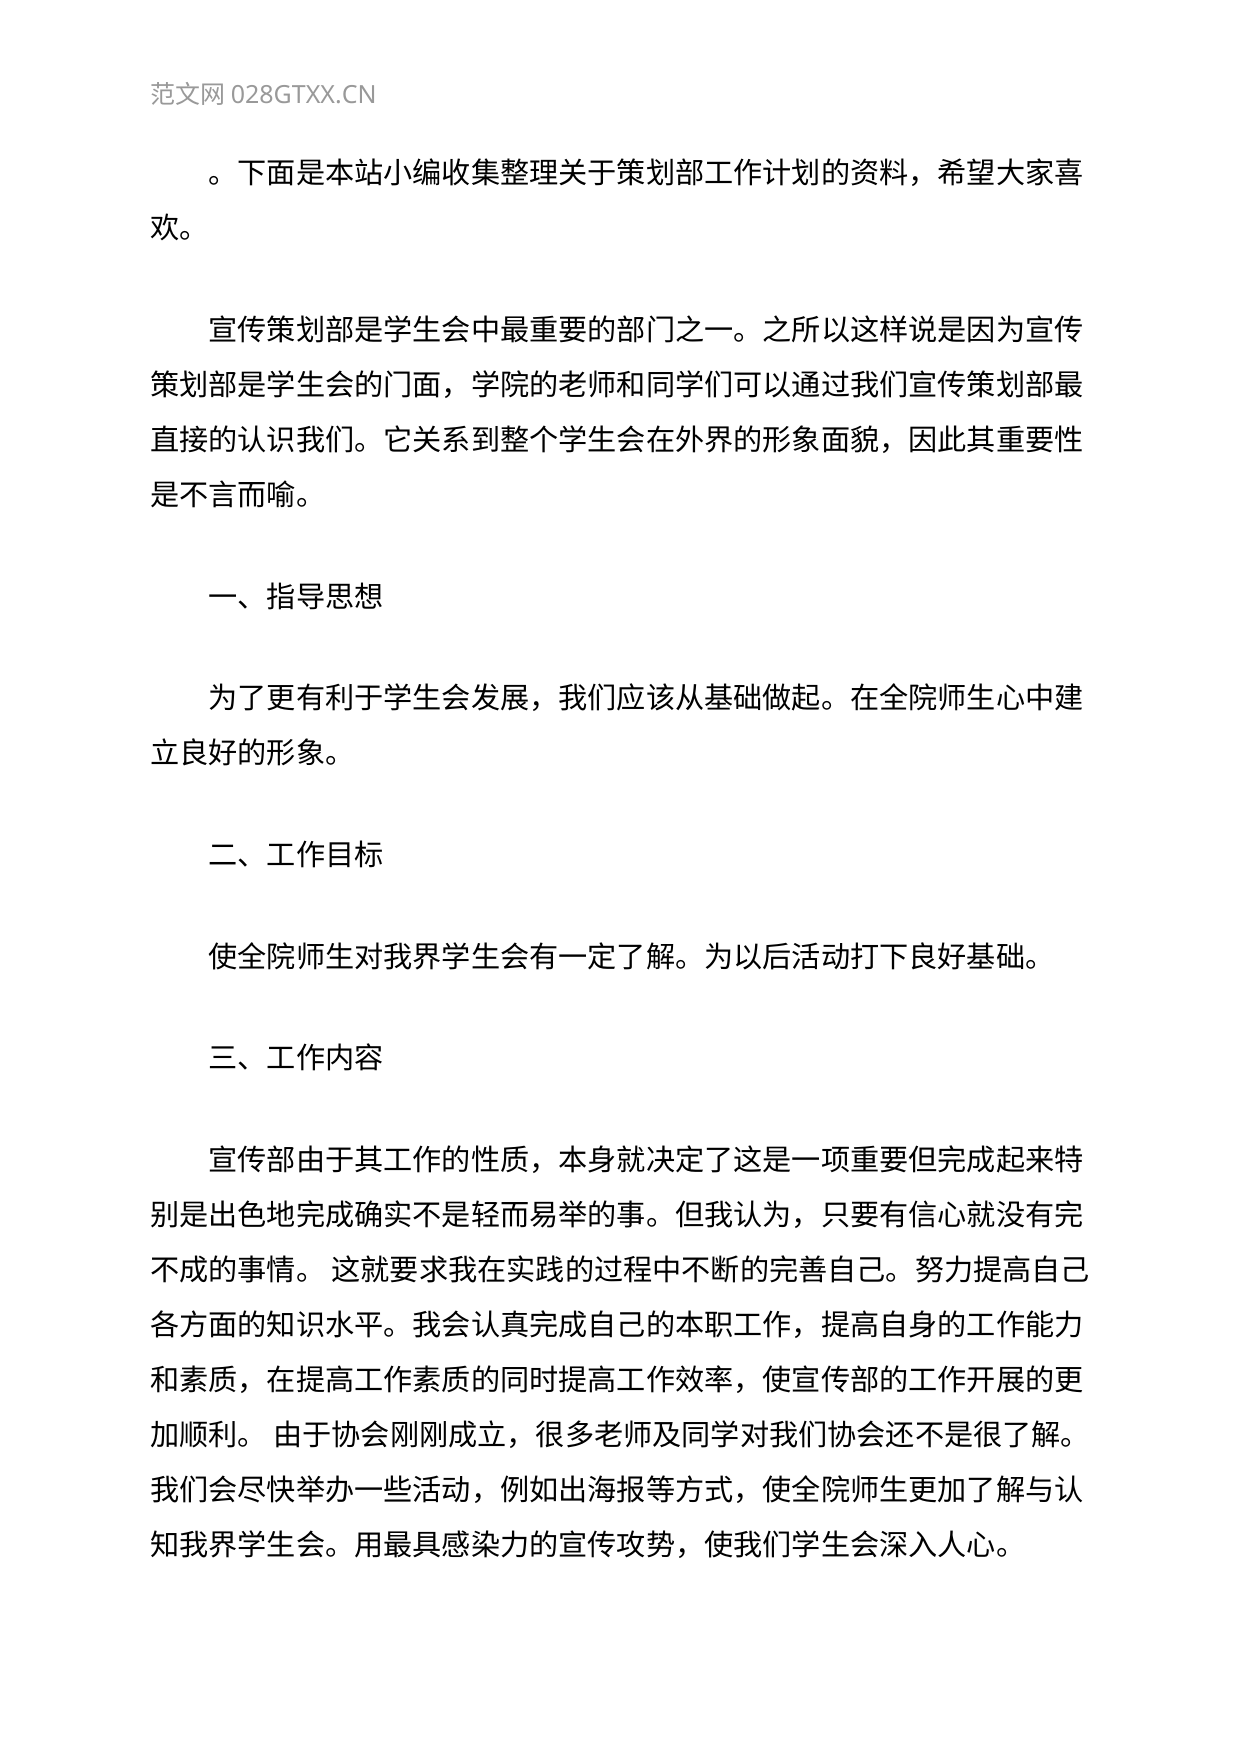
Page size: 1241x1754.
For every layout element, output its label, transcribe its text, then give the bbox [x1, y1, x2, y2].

text 为了更有利于学生会发展，我们应该从基础做起。在全院师生心中建立良好的形象。 [150, 675, 1090, 772]
text 二、工作目标 [150, 832, 1090, 874]
text 宣传部由于其工作的性质，本身就决定了这是一项重要但完成起来特别是出色地完成确实不是轻而易举的事。但我认为，只要有信心就没有完不成的事情。 这就要求我在实践的过程中不断的完善自己。努力提高自己各方面的知识水平。我会认真完成自己的本职工作，提高自身的工作能力和素质，在提高工作素质的同时提高工作效率，使宣传部的工作开展的更加顺利。 由于协会刚刚成立，很多老师及同学对我们协会还不是很了解。我们会尽快举办一些活动，例如出海报等方式，使全院师生更加了解与认知我界学生会。用最具感染力的宣传攻势，使我们学生会深入人心。 [150, 1137, 1090, 1563]
text 一、指导思想 [150, 573, 1090, 615]
text 使全院师生对我界学生会有一定了解。为以后活动打下良好基础。 [150, 933, 1090, 976]
text 宣传策划部是学生会中最重要的部门之一。之所以这样说是因为宣传策划部是学生会的门面，学院的老师和同学们可以通过我们宣传策划部最直接的认识我们。它关系到整个学生会在外界的形象面貌，因此其重要性是不言而喻。 [150, 307, 1090, 514]
text 三、工作内容 [150, 1035, 1090, 1077]
text 。下面是本站小编收集整理关于策划部工作计划的资料，希望大家喜欢。 [150, 150, 1090, 247]
